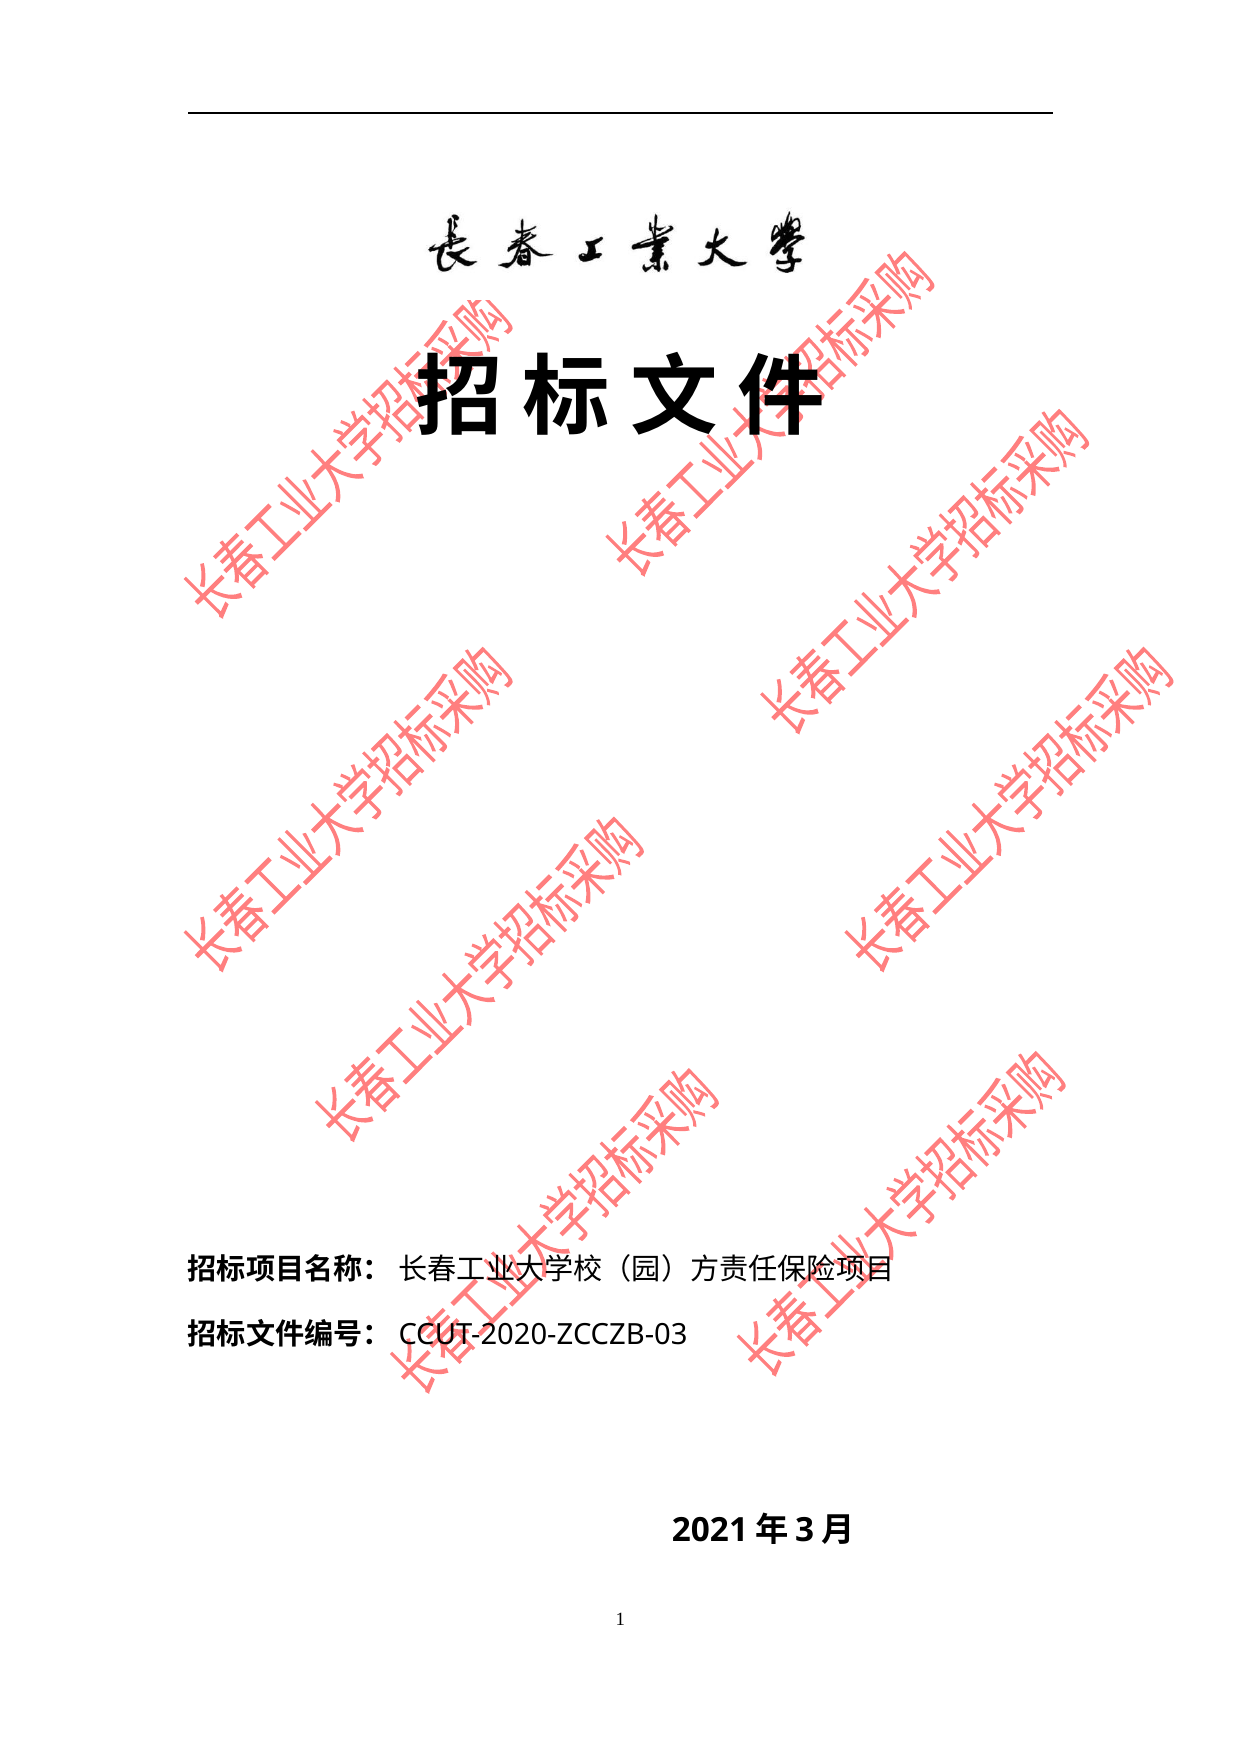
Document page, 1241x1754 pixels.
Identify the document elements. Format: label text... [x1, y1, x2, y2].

text 招 标 文 件 [187, 324, 1053, 454]
text 招标项目名称： 长春工业大学校（园）方责任保险项目 [187, 1234, 1053, 1299]
text 招标文件编号： CCUT-2020-ZCCZB-03 [187, 1299, 1053, 1364]
text 2021年3月 [187, 1494, 1053, 1559]
